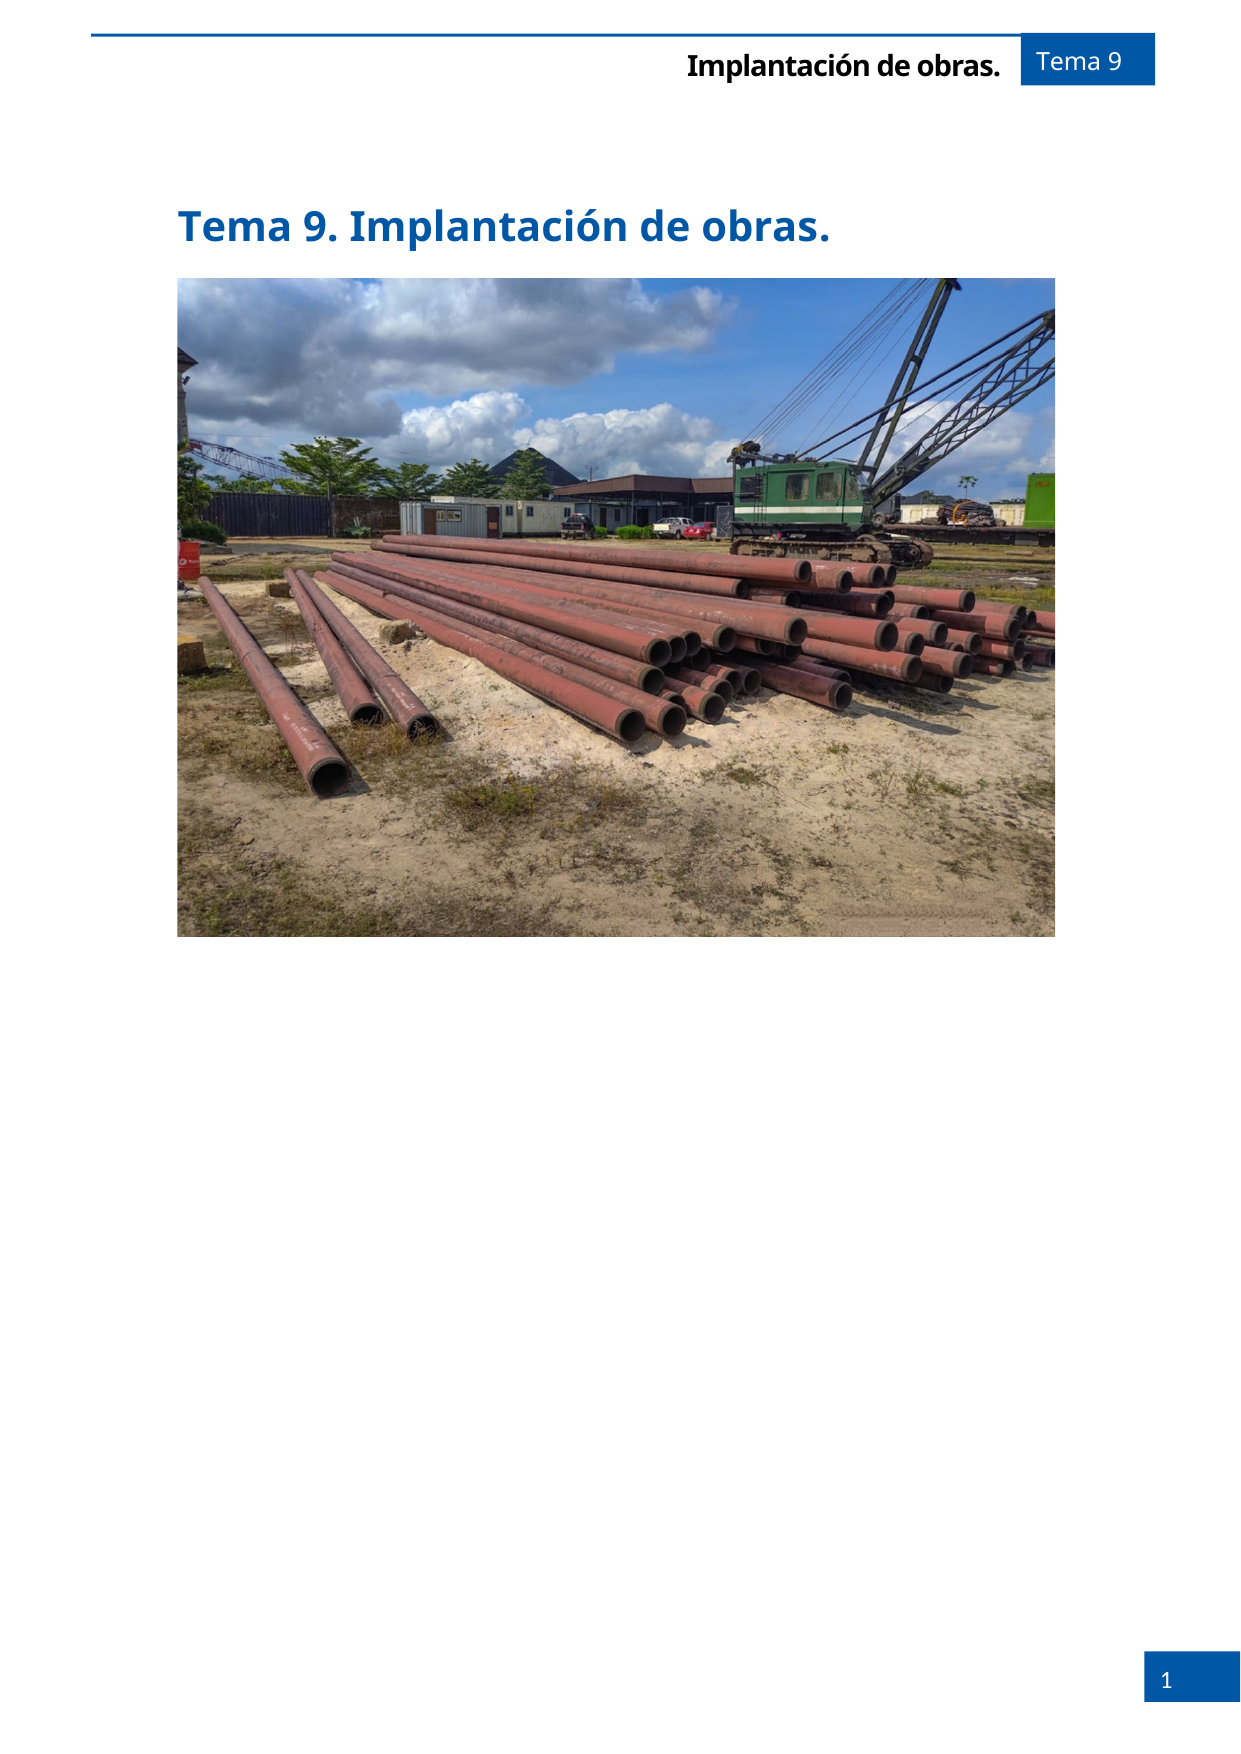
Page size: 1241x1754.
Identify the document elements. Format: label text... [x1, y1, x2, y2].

subtitle Tema 9. Implantación de obras. [177, 196, 1063, 253]
picture [177, 278, 1056, 937]
